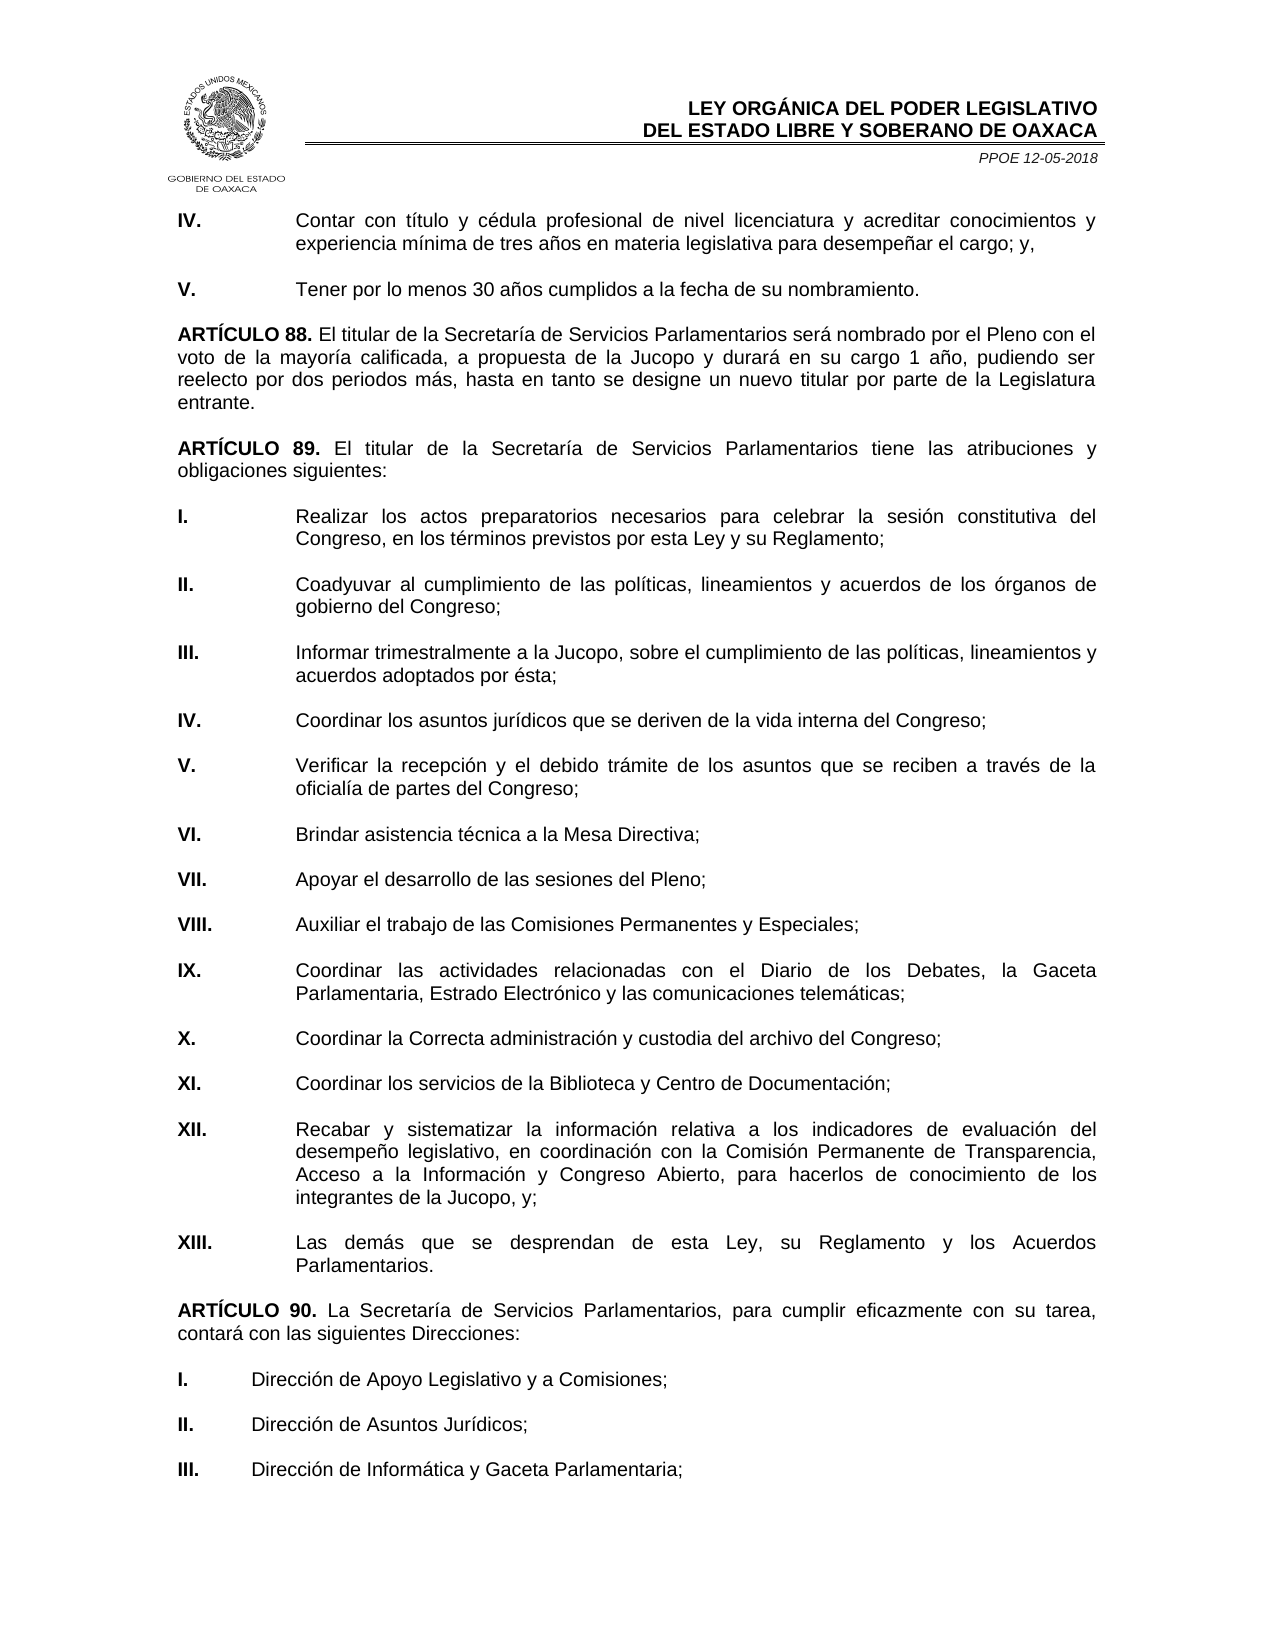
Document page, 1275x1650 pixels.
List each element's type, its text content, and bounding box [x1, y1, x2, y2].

text ARTÍCULO 90. La Secretaría de Servicios Parlamentarios, para cumplir eficazmente con su tarea, contará con las siguientes Direcciones: [177, 1299, 1098, 1345]
text XII. Recabar y sistematizar la información relativa a los indicadores de evaluación del desempeño legislativo, en coordinación con la Comisión Permanente de Transparencia, Acceso a la Información y Congreso Abierto, para hacerlos de conocimiento de los integrantes de la Jucopo, y; [177, 1118, 1098, 1208]
text IX. Coordinar las actividades relacionadas con el Diario de los Debates, la Gaceta Parlamentaria, Estrado Electrónico y las comunicaciones telemáticas; [177, 959, 1098, 1004]
text II. Coadyuvar al cumplimiento de las políticas, lineamientos y acuerdos de los órganos de gobierno del Congreso; [177, 573, 1098, 618]
text V. Verificar la recepción y el debido trámite de los asuntos que se reciben a través de la oficialía de partes del Congreso; [177, 754, 1098, 800]
text II. Dirección de Asuntos Jurídicos; [177, 1413, 1098, 1436]
text IV. Coordinar los asuntos jurídicos que se deriven de la vida interna del Congreso; [177, 709, 1098, 732]
text X. Coordinar la Correcta administración y custodia del archivo del Congreso; [177, 1027, 1098, 1049]
text IV. Contar con título y cédula profesional de nivel licenciatura y acreditar conocimientos y experiencia mínima de tres años en materia legislativa para desempeñar el cargo; y, [177, 209, 1098, 255]
text III. Dirección de Informática y Gaceta Parlamentaria; [177, 1458, 1098, 1481]
text ARTÍCULO 88. El titular de la Secretaría de Servicios Parlamentarios será nombrado por el Pleno con el voto de la mayoría calificada, a propuesta de la Jucopo y durará en su cargo 1 año, pudiendo ser reelecto por dos periodos más, hasta en tanto se designe un nuevo titular por parte de la Legislatura entrante. [177, 323, 1098, 414]
text I. Dirección de Apoyo Legislativo y a Comisiones; [177, 1367, 1098, 1390]
text III. Informar trimestralmente a la Jucopo, sobre el cumplimiento de las políticas, lineamientos y acuerdos adoptados por ésta; [177, 641, 1098, 686]
text XI. Coordinar los servicios de la Biblioteca y Centro de Documentación; [177, 1072, 1098, 1095]
picture [165, 73, 288, 195]
text VII. Apoyar el desarrollo de las sesiones del Pleno; [177, 868, 1098, 891]
text VI. Brindar asistencia técnica a la Mesa Directiva; [177, 822, 1098, 845]
text XIII. Las demás que se desprendan de esta Ley, su Reglamento y los Acuerdos Parlamentarios. [177, 1231, 1098, 1277]
text VIII. Auxiliar el trabajo de las Comisiones Permanentes y Especiales; [177, 913, 1098, 936]
text V. Tener por lo menos 30 años cumplidos a la fecha de su nombramiento. [177, 277, 1098, 300]
text ARTÍCULO 89. El titular de la Secretaría de Servicios Parlamentarios tiene las atribuciones y obligaciones siguientes: [177, 436, 1098, 482]
text I. Realizar los actos preparatorios necesarios para celebrar la sesión constitutiva del Congreso, en los términos previstos por esta Ley y su Reglamento; [177, 504, 1098, 550]
